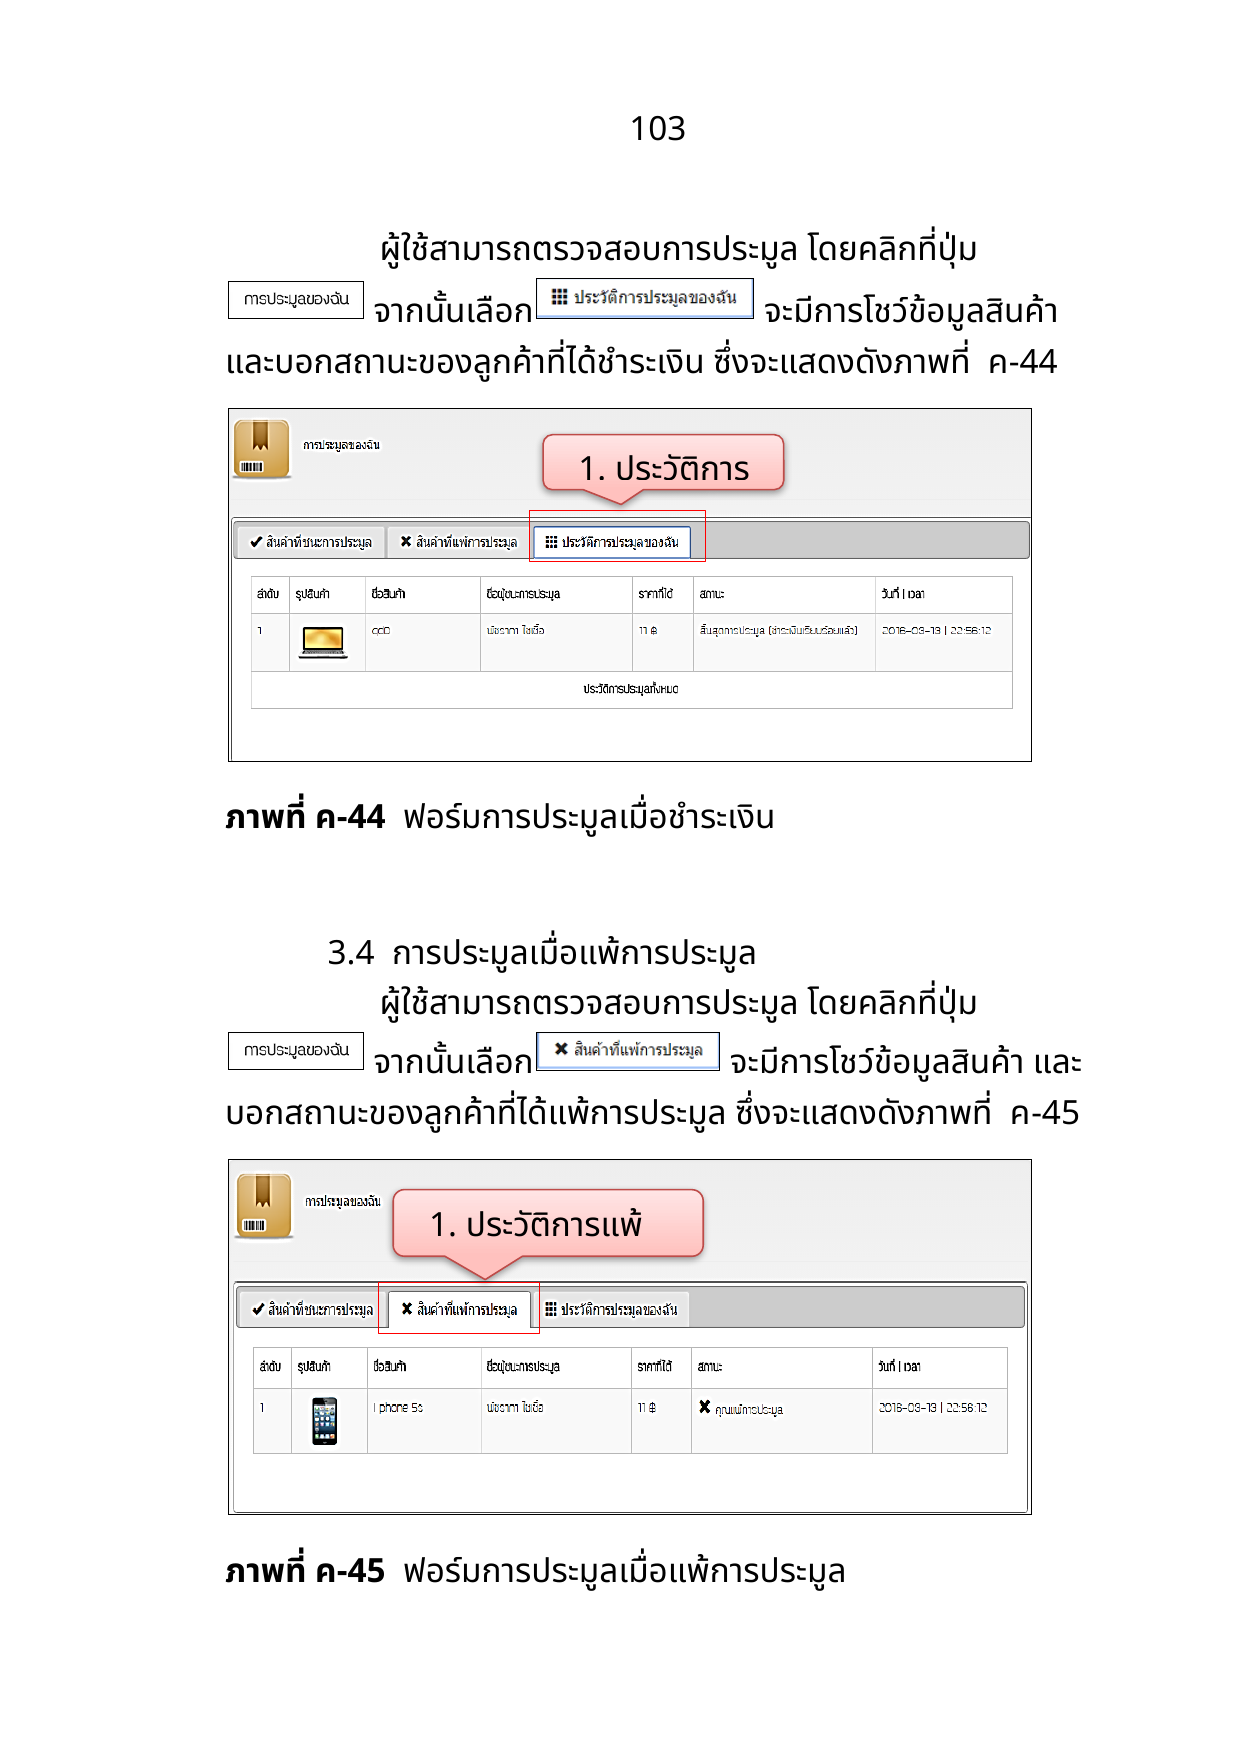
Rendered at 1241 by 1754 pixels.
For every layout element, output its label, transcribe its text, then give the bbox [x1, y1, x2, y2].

text ผู้ใช้สามารถตรวจสอบการประมูล โดยคลิกที่ปุ่ม จากนั้นเลือก จะมีการโชว์ข้อมูลสินค้า และบอกสถานะของลูกค้าที่ได้ชำระเงิน ซึ่งจะแสดงดังภาพที่ ค-44 [225, 225, 1090, 388]
picture [537, 279, 753, 318]
picture [537, 1033, 719, 1070]
text ภาพที่ ค-44 ฟอร์มการประมูลเมื่อชำระเงิน [225, 793, 1090, 843]
picture [229, 1160, 1031, 1514]
picture [229, 409, 1031, 761]
text 3.4 การประมูลเมื่อแพ้การประมูล [225, 929, 1090, 979]
picture [229, 1033, 363, 1069]
text ภาพที่ ค-45 ฟอร์มการประมูลเมื่อแพ้การประมูล [225, 1547, 1090, 1598]
text ผู้ใช้สามารถตรวจสอบการประมูล โดยคลิกที่ปุ่ม จากนั้นเลือก จะมีการโชว์ข้อมูลสินค้า และบอกสถานะของลูกค้าที่ได้แพ้การประมูล ซึ่งจะแสดงดังภาพที่ ค-45 [225, 979, 1090, 1139]
picture [229, 282, 363, 318]
